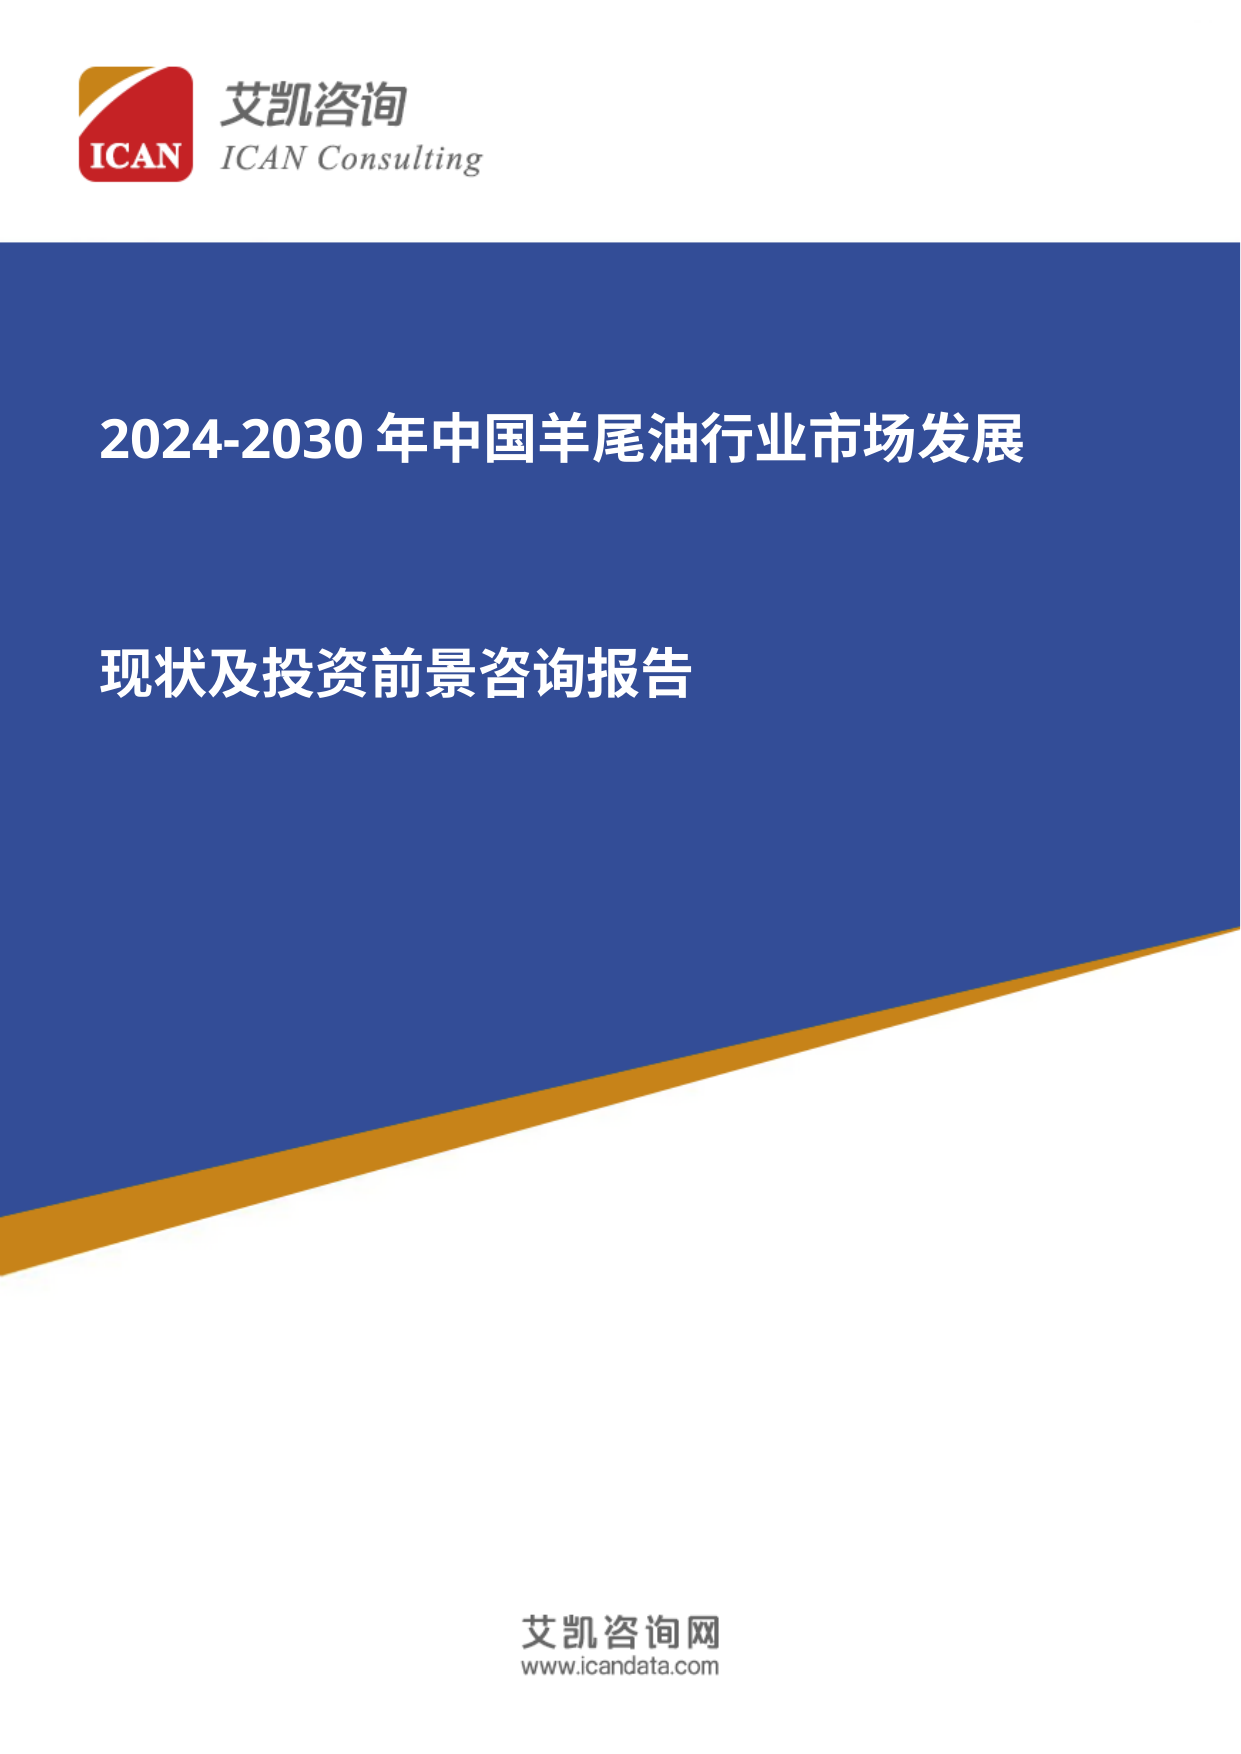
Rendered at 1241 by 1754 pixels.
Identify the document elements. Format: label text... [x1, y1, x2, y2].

subtitle 2024-2030年中国羊尾油行业市场发展现状及投资前景咨询报告 [99, 386, 1053, 718]
picture [0, 5, 1241, 1754]
